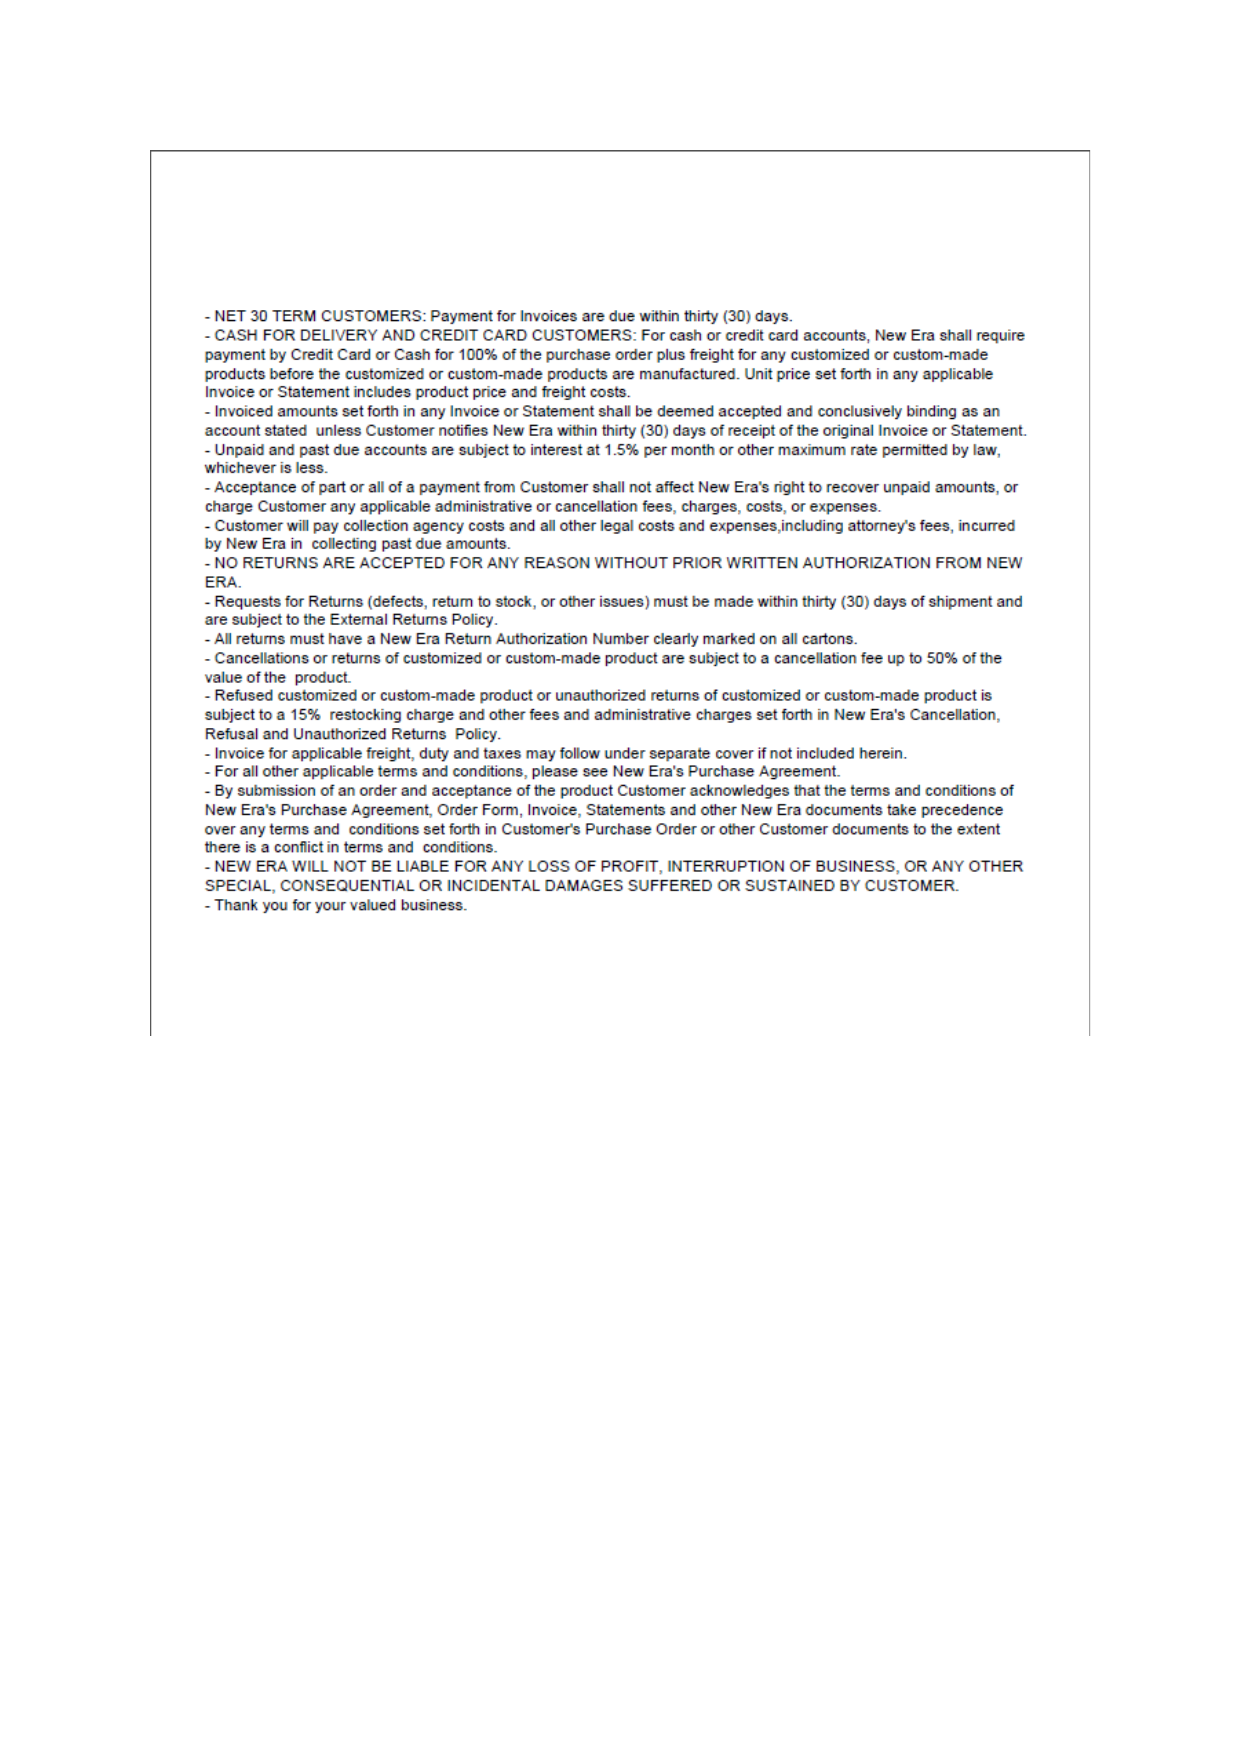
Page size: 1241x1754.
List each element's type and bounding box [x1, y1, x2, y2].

picture [150, 150, 1091, 1036]
